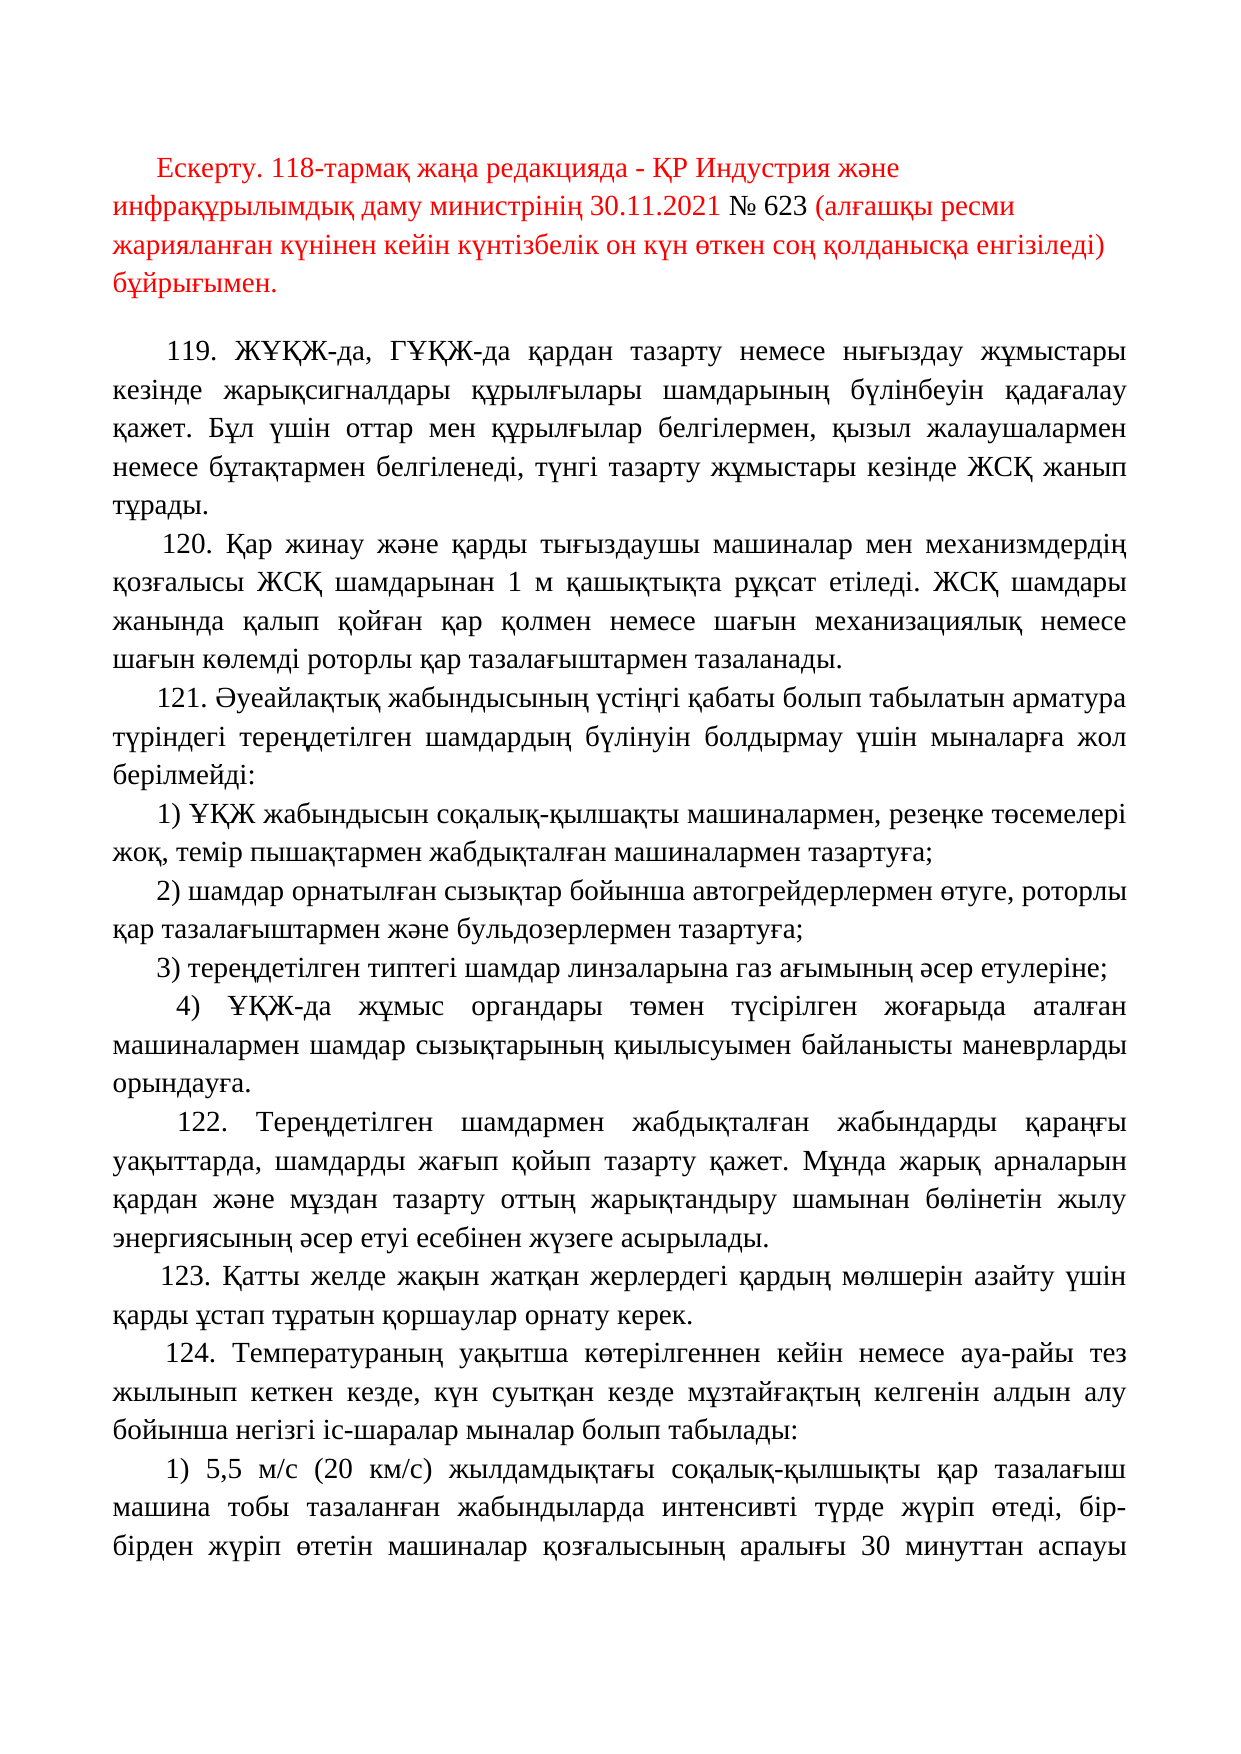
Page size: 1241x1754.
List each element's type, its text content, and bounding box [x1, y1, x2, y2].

text 124. Температураның уақытша көтерілгеннен кейін немесе ауа-райы тез жылынып кеткен кезде, күн суытқан кезде мұзтайғақтың келгенін алдын алу бойынша негізгі іс-шаралар мыналар болып табылады: [112, 1335, 1128, 1446]
text 119. ЖҰҚЖ-да, ГҰҚЖ-да қардан тазарту немесе нығыздау жұмыстары кезінде жарықсигналдары құрылғылары шамдарының бүлінбеуін қадағалау қажет. Бұл үшін оттар мен құрылғылар белгілермен, қызыл жалаушалармен немесе бұтақтармен белгіленеді, түнгі тазарту жұмыстары кезінде ЖСҚ жанып тұрады. [112, 333, 1128, 521]
text 1) ҰҚЖ жабындысын соқалық-қылшақты машиналармен, резеңке төсемелері жоқ, темір пышақтармен жабдықталған машиналармен тазартуға; [112, 796, 1128, 868]
text 4) ҰҚЖ-да жұмыс органдары төмен түсірілген жоғарыда аталған машиналармен шамдар сызықтарының қиылысуымен байланысты маневрларды орындауға. [112, 988, 1128, 1099]
text 122. Тереңдетілген шамдармен жабдықталған жабындарды қараңғы уақыттарда, шамдарды жағып қойып тазарту қажет. Мұнда жарық арналарын қардан және мұздан тазарту оттың жарықтандыру шамынан бөлінетін жылу энергиясының әсер етуі есебінен жүзеге асырылады. [112, 1104, 1128, 1253]
text Ескерту. 118-тармақ жаңа редакцияда - ҚР Индустрия және инфрақұрылымдық даму министрінің 30.11.2021 № 623 (алғашқы ресми жарияланған күнінен кейін күнтізбелік он күн өткен соң қолданысқа енгізіледі) бұйрығымен. [112, 150, 1128, 329]
text 3) тереңдетілген типтегі шамдар линзаларына газ ағымының әсер етулеріне; [112, 950, 1128, 983]
text 120. Қар жинау және қарды тығыздаушы машиналар мен механизмдердің қозғалысы ЖСҚ шамдарынан 1 м қашықтықта рұқсат етіледі. ЖСҚ шамдары жанында қалып қойған қар қолмен немесе шағын механизациялық немесе шағын көлемді роторлы қар тазалағыштармен тазаланады. [112, 526, 1128, 675]
text 121. Әуеайлақтық жабындысының үстіңгі қабаты болып табылатын арматура түріндегі тереңдетілген шамдардың бүлінуін болдырмау үшін мыналарға жол берілмейді: [112, 680, 1128, 791]
text 2) шамдар орнатылған сызықтар бойынша автогрейдерлермен өтуге, роторлы қар тазалағыштармен және бульдозерлермен тазартуға; [112, 873, 1128, 945]
text 123. Қатты желде жақын жатқан жерлердегі қардың мөлшерін азайту үшін қарды ұстап тұратын қоршаулар орнату керек. [112, 1258, 1128, 1330]
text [112, 1451, 1128, 1562]
